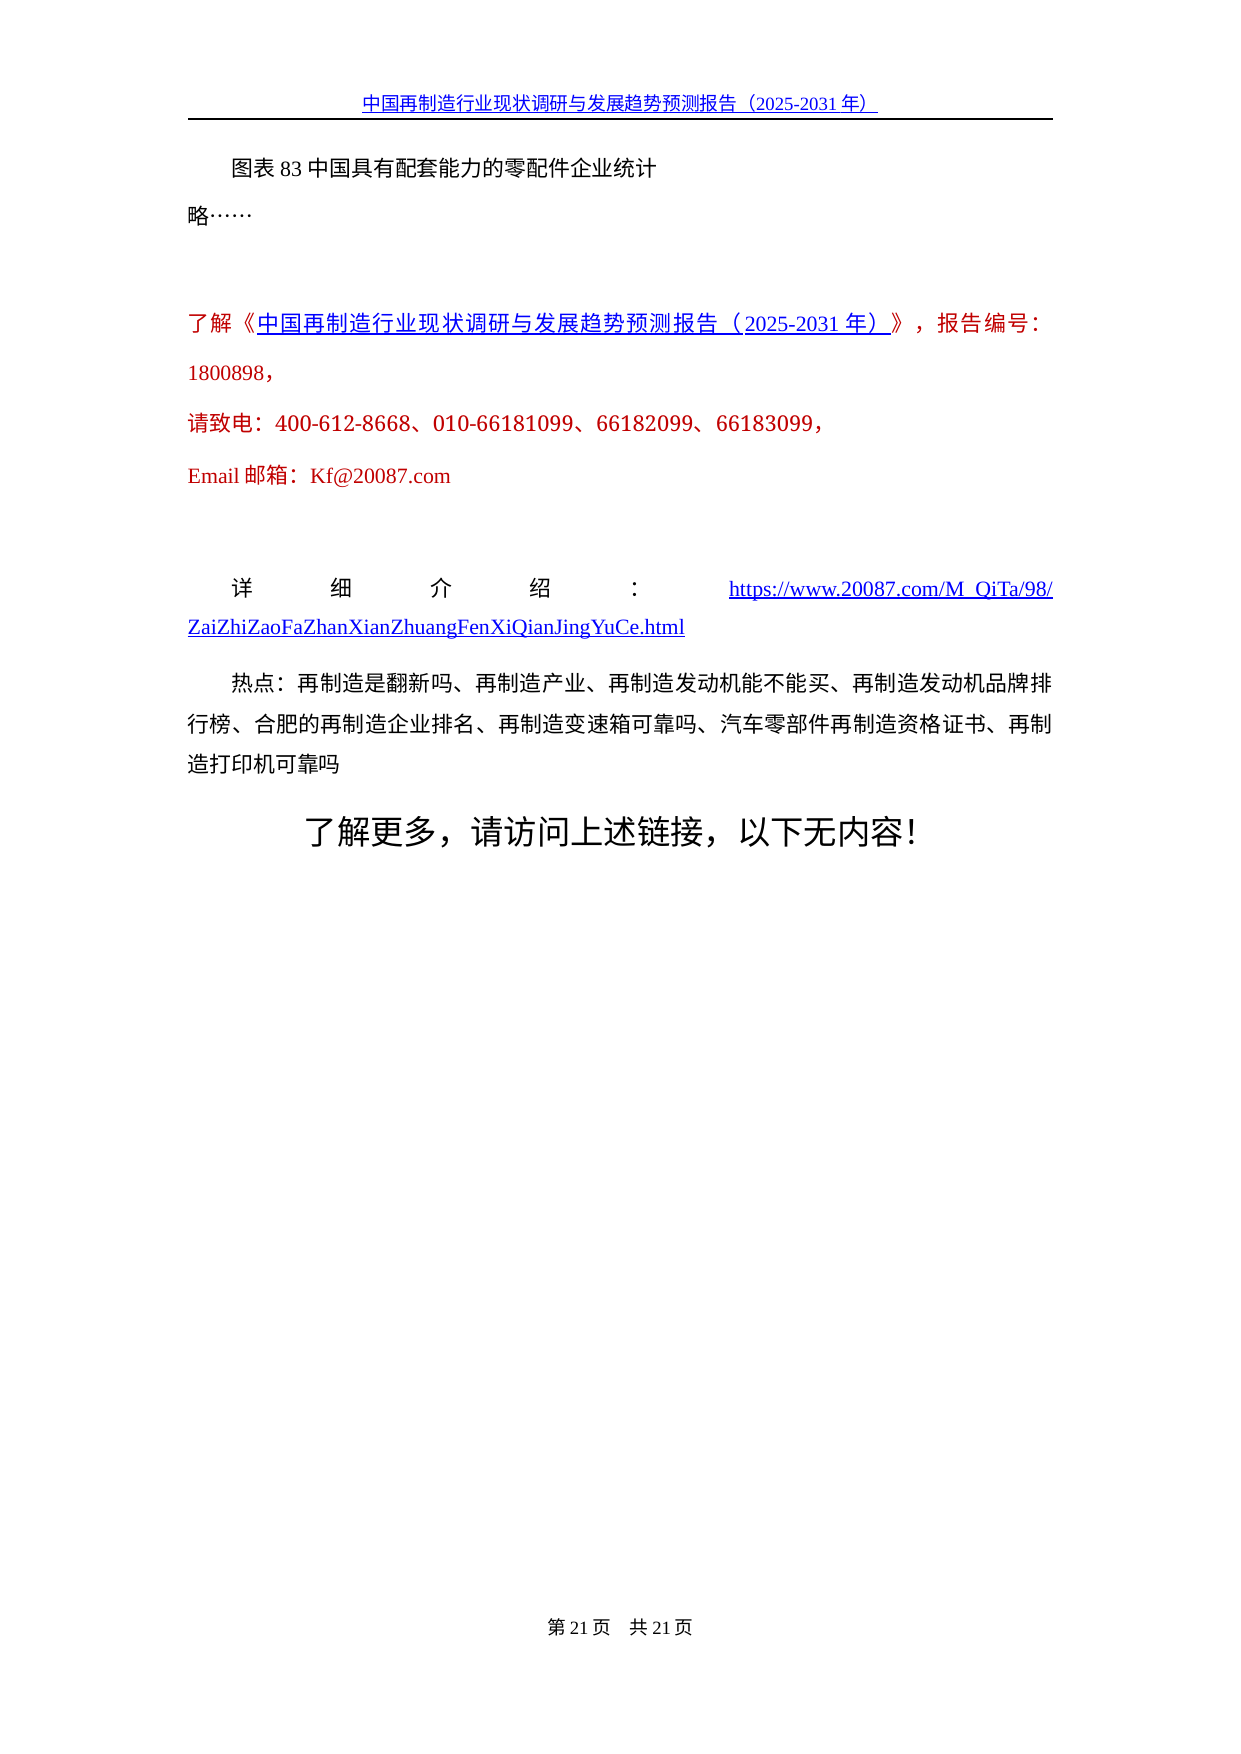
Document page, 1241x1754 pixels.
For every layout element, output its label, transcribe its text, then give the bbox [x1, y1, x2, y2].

title 了解更多，请访问上述链接，以下无内容！ [187, 797, 1053, 862]
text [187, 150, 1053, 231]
text 请致电：400-612-8668、010-66181099、66182099、66183099， [187, 406, 1053, 438]
text 了解《中国再制造行业现状调研与发展趋势预测报告（2025-2031年）》，报告编号：1800898， [187, 305, 1053, 387]
text Email邮箱：Kf@20087.com [187, 457, 1053, 490]
text 热点：再制造是翻新吗、再制造产业、再制造发动机能不能买、再制造发动机品牌排行榜、合肥的再制造企业排名、再制造变速箱可靠吗、汽车零部件再制造资格证书、再制造打印机可靠吗 [187, 666, 1053, 779]
text 详细介绍：https://www.20087.com/M_QiTa/98/ZaiZhiZaoFaZhanXianZhuangFenXiQianJingYuCe.html [187, 570, 1053, 643]
